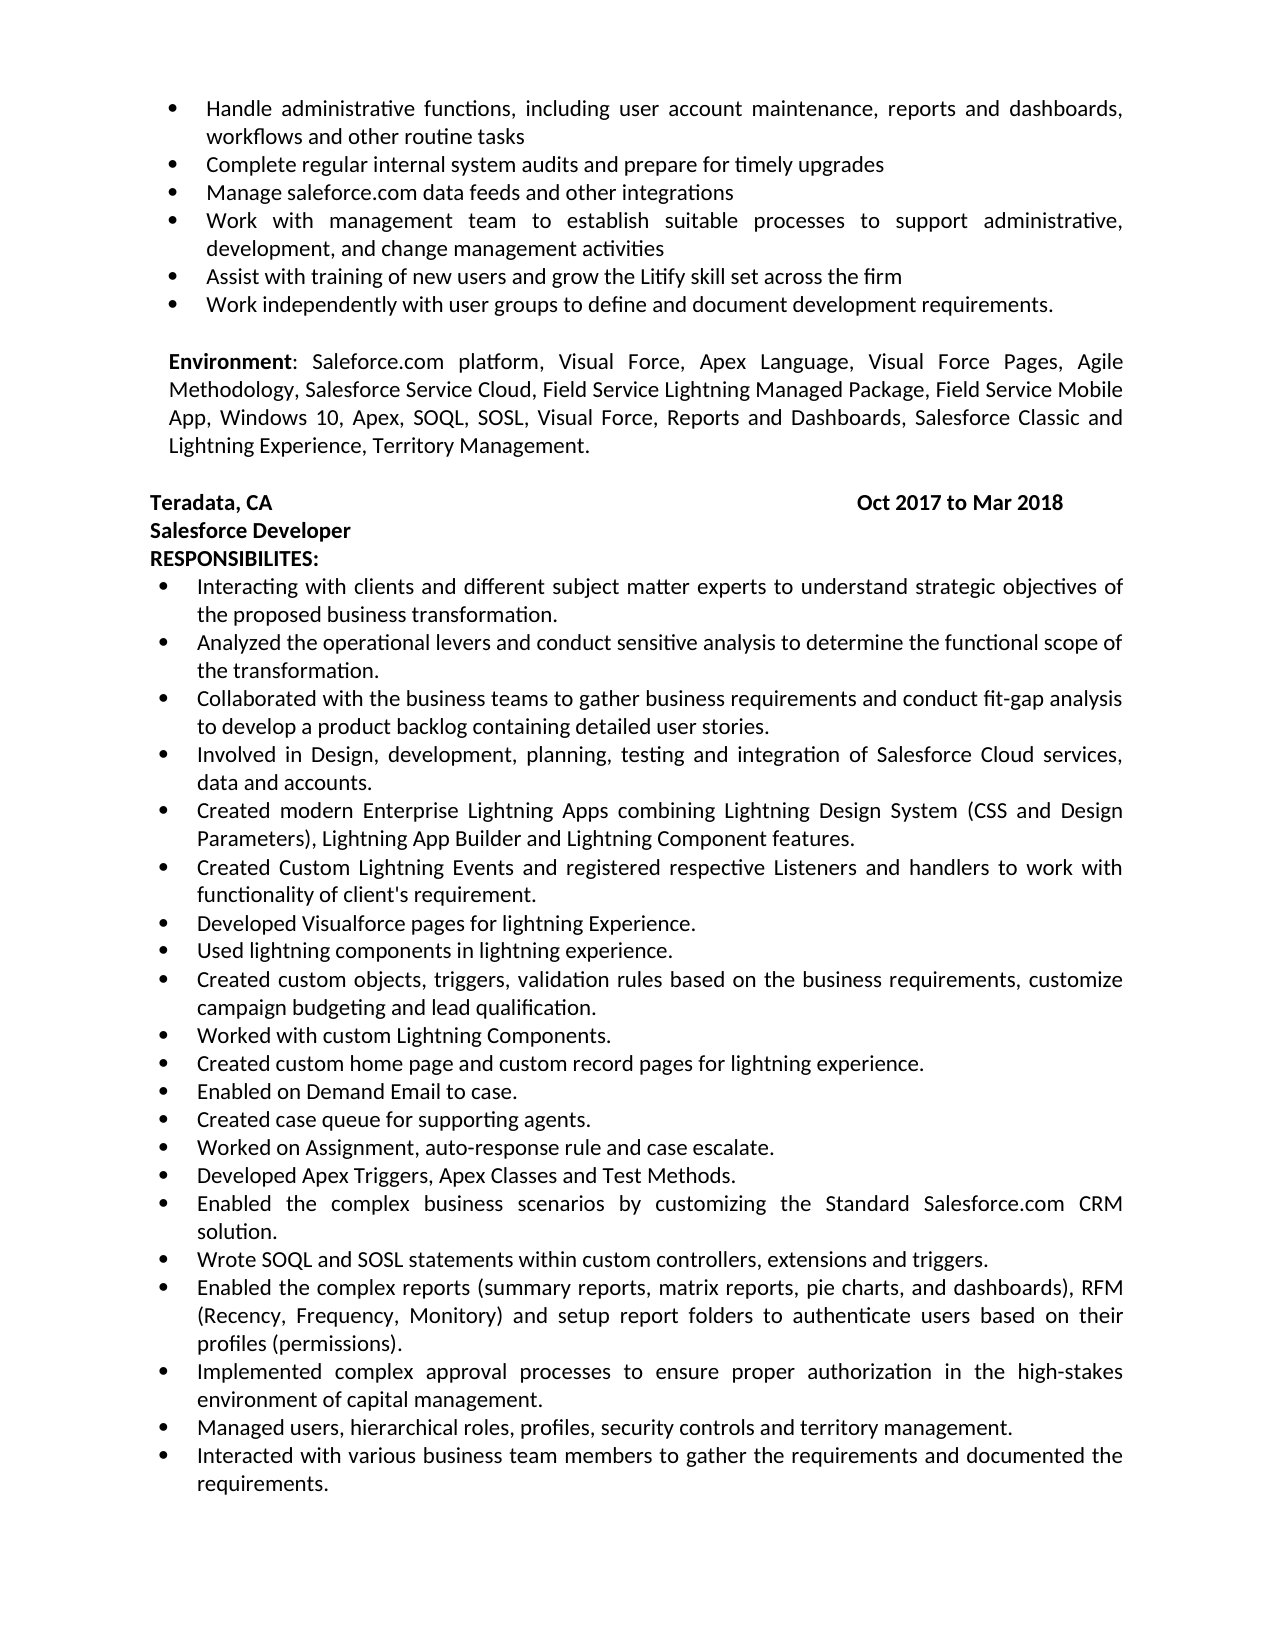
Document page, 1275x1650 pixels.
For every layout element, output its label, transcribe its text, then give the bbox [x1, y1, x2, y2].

list Involved in Design, development, planning, testing and integration of Salesforce Cloud services, data and accounts. [159, 1200, 1125, 1256]
text RESPONSIBILITES: [150, 1004, 1125, 1032]
list Created modern Enterprise Lightning Apps combining Lightning Design System (CSS and Design Parameters), Lightning App Builder and Lightning Component features. [159, 1256, 1125, 1312]
text Teradata, CA Oct 2017 to Mar 2018 [150, 948, 1125, 976]
list Maintain security and integration of application software [169, 351, 1125, 378]
list Complete regular internal system audits and prepare for timely upgrades [169, 493, 1125, 521]
list Work with management team to establish suitable processes to support administrative, development, and change management activities [169, 607, 1125, 663]
list Manage ongoing Litify-related projects to ensure appropriate priority is given to assignments [169, 236, 1125, 264]
list Develop customized solutions within the salesforce platform [169, 179, 1125, 207]
list Assist with training of new users and grow the Litify skill set across the firm [169, 692, 1125, 721]
list Manage saleforce.com data feeds and other integrations [169, 550, 1125, 578]
list Interacting with clients and different subject matter experts to understand strategic objectives of the proposed business transformation. [159, 1032, 1125, 1088]
list Created Custom Lightning Events and registered respective Listeners and handlers to work with functionality of client's requirement. [159, 1312, 1125, 1368]
list Handle administrative functions, including user account maintenance, reports and dashboards, workflows and other routine tasks [169, 408, 1125, 464]
text Environment: Saleforce.com platform, Visual Force, Apex Language, Visual Force Pages, Agile Methodology, Salesforce Service Cloud, Field Service Lightning Managed Package, Field Service Mobile App, Windows 10, Apex, SOQL, SOSL, Visual Force, Reports and Dashboards, Salesforce Classic and Lightning Experience, Territory Management. [169, 807, 1125, 919]
list Work independently with user groups to define and document development requirements. [169, 750, 1125, 778]
list Analyzed the operational levers and conduct sensitive analysis to determine the functional scope of the transformation. [159, 1088, 1125, 1144]
list Used lightning components in lightning experience. [159, 1396, 1125, 1424]
list Ongoing testing of stability and functionality of Litify application [169, 293, 1125, 321]
text Salesforce Developer [150, 976, 1125, 1004]
list Effectively serve as liaison between firm users, vendors, and Litify development team, leveraging knowledge base to increase efficiency [169, 94, 1125, 150]
list Developed Visualforce pages for lightning Experience. [159, 1368, 1125, 1396]
list Collaborated with the business teams to gather business requirements and conduct fit-gap analysis to develop a product backlog containing detailed user stories. [159, 1144, 1125, 1200]
list Created custom objects, triggers, validation rules based on the business requirements, customize campaign budgeting and lead qualification. [159, 1424, 1125, 1481]
